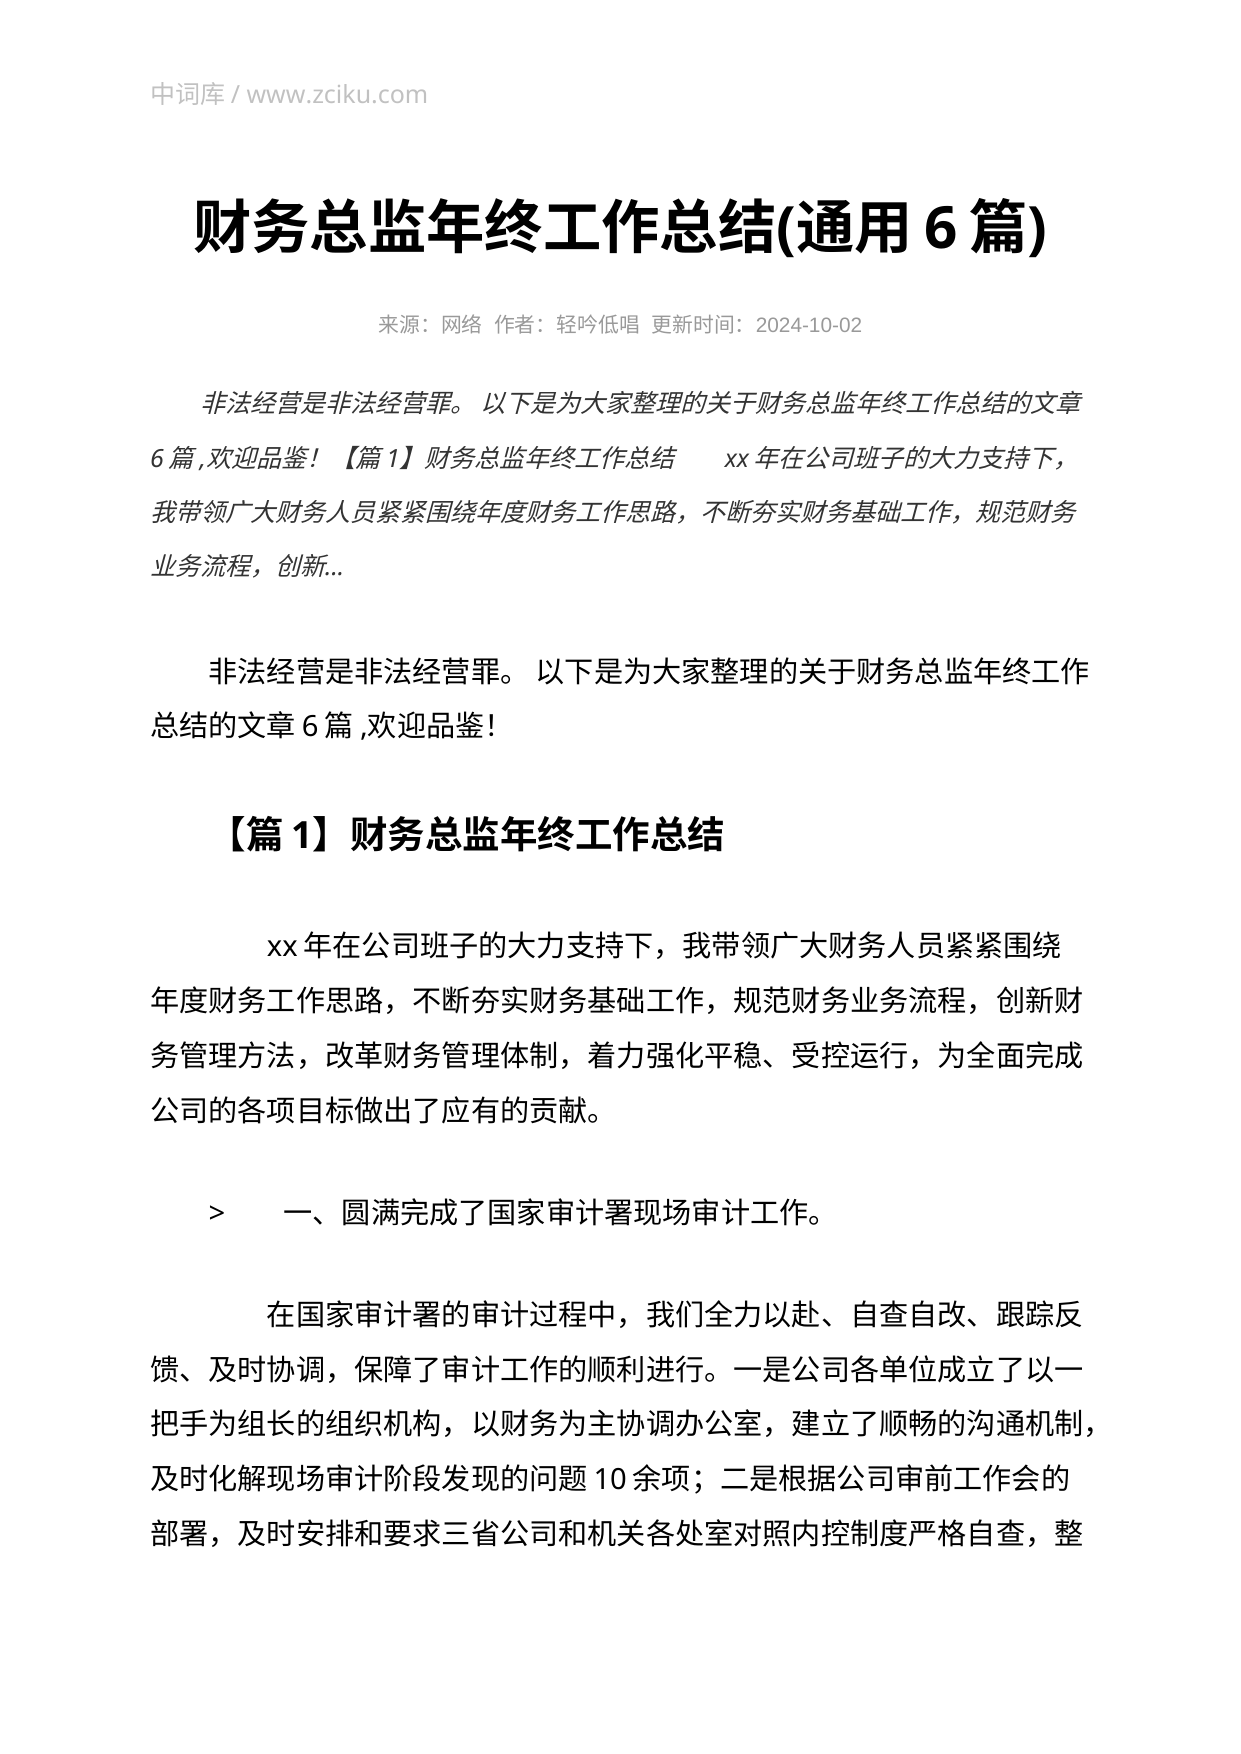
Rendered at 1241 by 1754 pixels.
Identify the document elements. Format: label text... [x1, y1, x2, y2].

text 非法经营是非法经营罪。 以下是为大家整理的关于财务总监年终工作总结的文章6篇 ,欢迎品鉴！【篇1】财务总监年终工作总结 xx年在公司班子的大力支持下，我带领广大财务人员紧紧围绕年度财务工作思路，不断夯实财务基础工作，规范财务业务流程，创新... [150, 384, 1090, 583]
subtitle 财务总监年终工作总结(通用6篇) [150, 181, 1090, 266]
text xx年在公司班子的大力支持下，我带领广大财务人员紧紧围绕年度财务工作思路，不断夯实财务基础工作，规范财务业务流程，创新财务管理方法，改革财务管理体制，着力强化平稳、受控运行，为全面完成公司的各项目标做出了应有的贡献。 [150, 923, 1090, 1130]
text 来源：网络 作者：轻吟低唱 更新时间：2024-10-02 [150, 313, 1090, 337]
text 非法经营是非法经营罪。 以下是为大家整理的关于财务总监年终工作总结的文章6篇 ,欢迎品鉴！ [150, 648, 1090, 745]
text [150, 1291, 1090, 1553]
text 【篇1】财务总监年终工作总结 [150, 805, 1090, 859]
text > 一、圆满完成了国家审计署现场审计工作。 [150, 1189, 1090, 1232]
